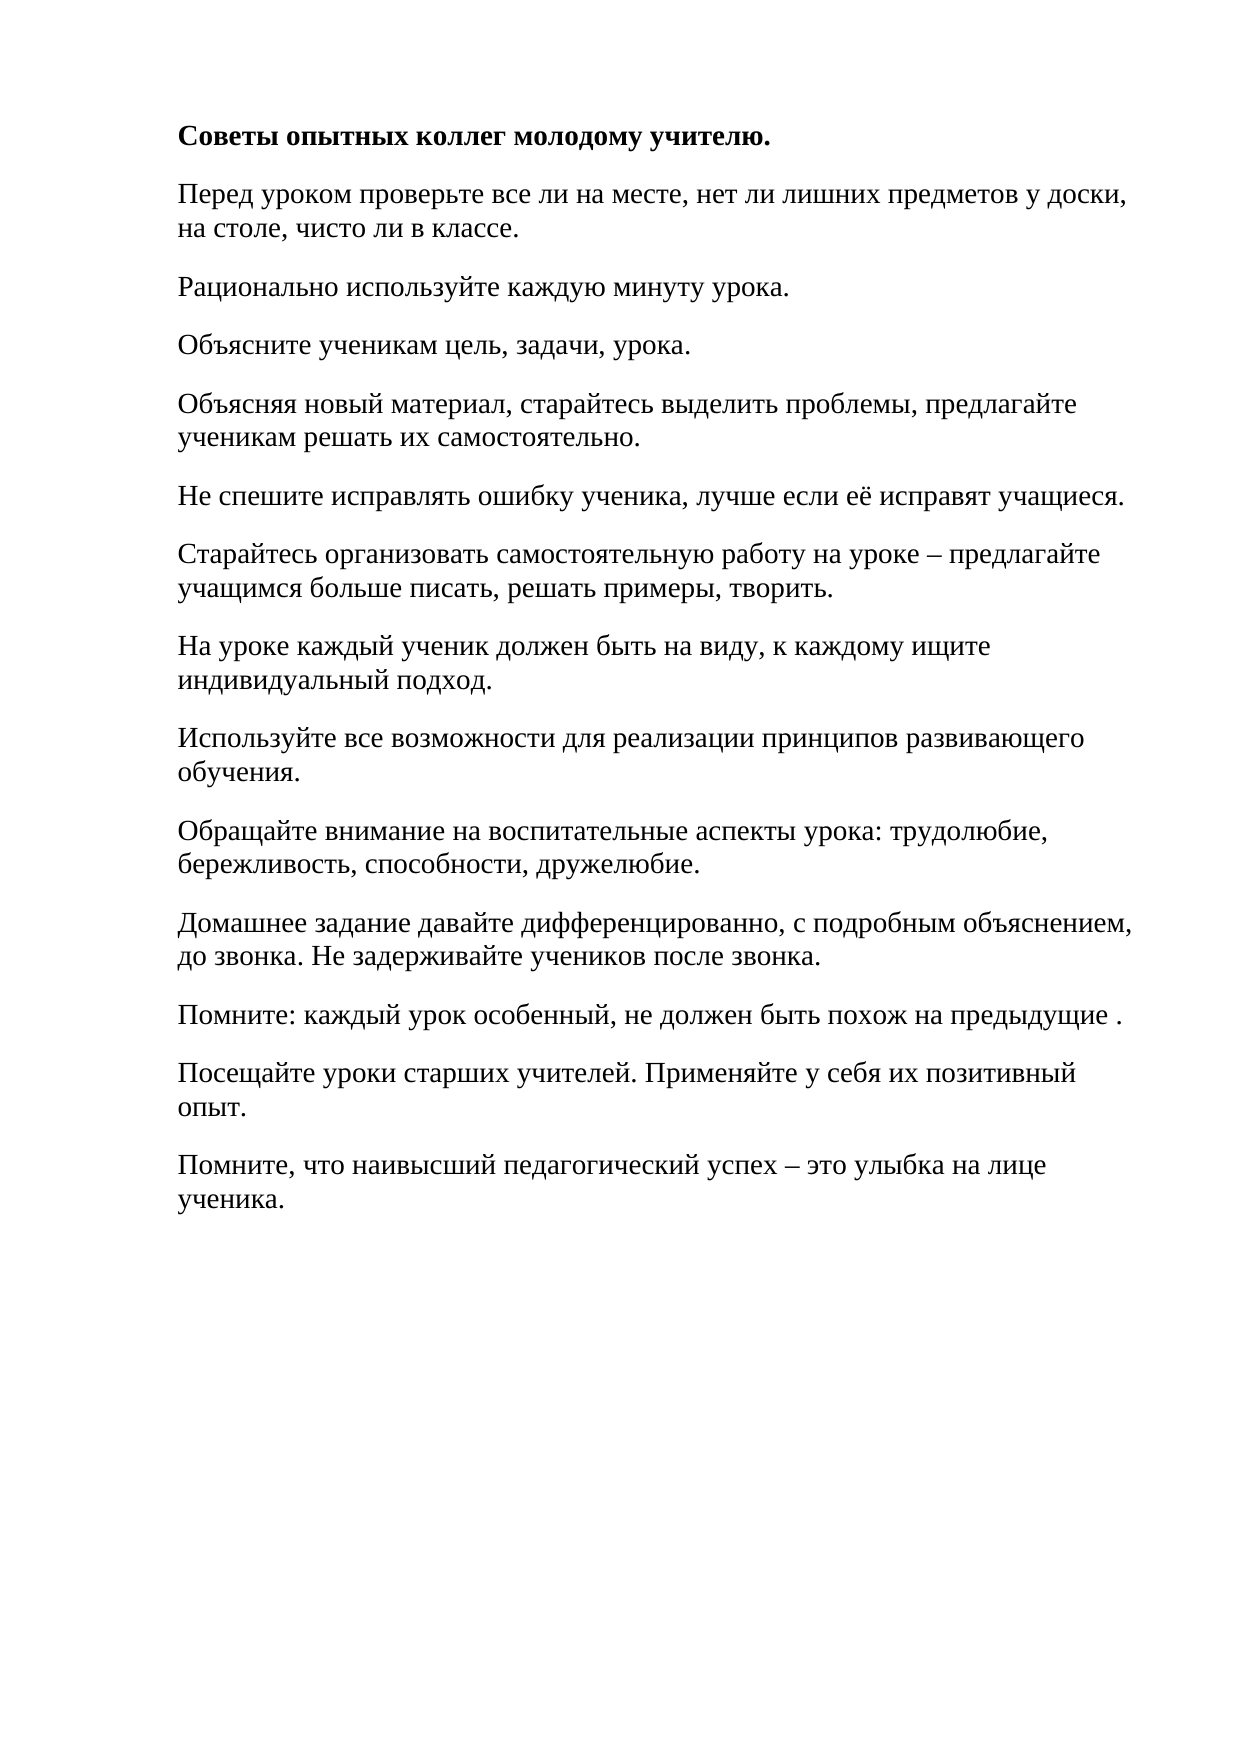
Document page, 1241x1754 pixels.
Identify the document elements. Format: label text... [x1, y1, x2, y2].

text Домашнее задание давайте дифференцированно, с подробным объяснением, до звонка. Не задерживайте учеников после звонка. [177, 905, 1152, 972]
text Используйте все возможности для реализации принципов развивающего обучения. [177, 721, 1152, 788]
text Рационально используйте каждую минуту урока. [177, 269, 1152, 302]
text Объясняя новый материал, старайтесь выделить проблемы, предлагайте ученикам решать их самостоятельно. [177, 386, 1152, 453]
text Посещайте уроки старших учителей. Применяйте у себя их позитивный опыт. [177, 1055, 1152, 1122]
text Старайтесь организовать самостоятельную работу на уроке – предлагайте учащимся больше писать, решать примеры, творить. [177, 536, 1152, 603]
text Объясните ученикам цель, задачи, урока. [177, 327, 1152, 361]
text Перед уроком проверьте все ли на месте, нет ли лишних предметов у доски, на столе, чисто ли в классе. [177, 177, 1152, 244]
text На уроке каждый ученик должен быть на виду, к каждому ищите индивидуальный подход. [177, 628, 1152, 696]
text Обращайте внимание на воспитательные аспекты урока: трудолюбие, бережливость, способности, дружелюбие. [177, 813, 1152, 880]
text Помните: каждый урок особенный, не должен быть похож на предыдущие . [177, 997, 1152, 1030]
text Не спешите исправлять ошибку ученика, лучше если её исправят учащиеся. [177, 478, 1152, 511]
text Советы опытных коллег молодому учителю. [177, 118, 1152, 152]
text Помните, что наивысший педагогический успех – это улыбка на лице ученика. [177, 1147, 1152, 1214]
